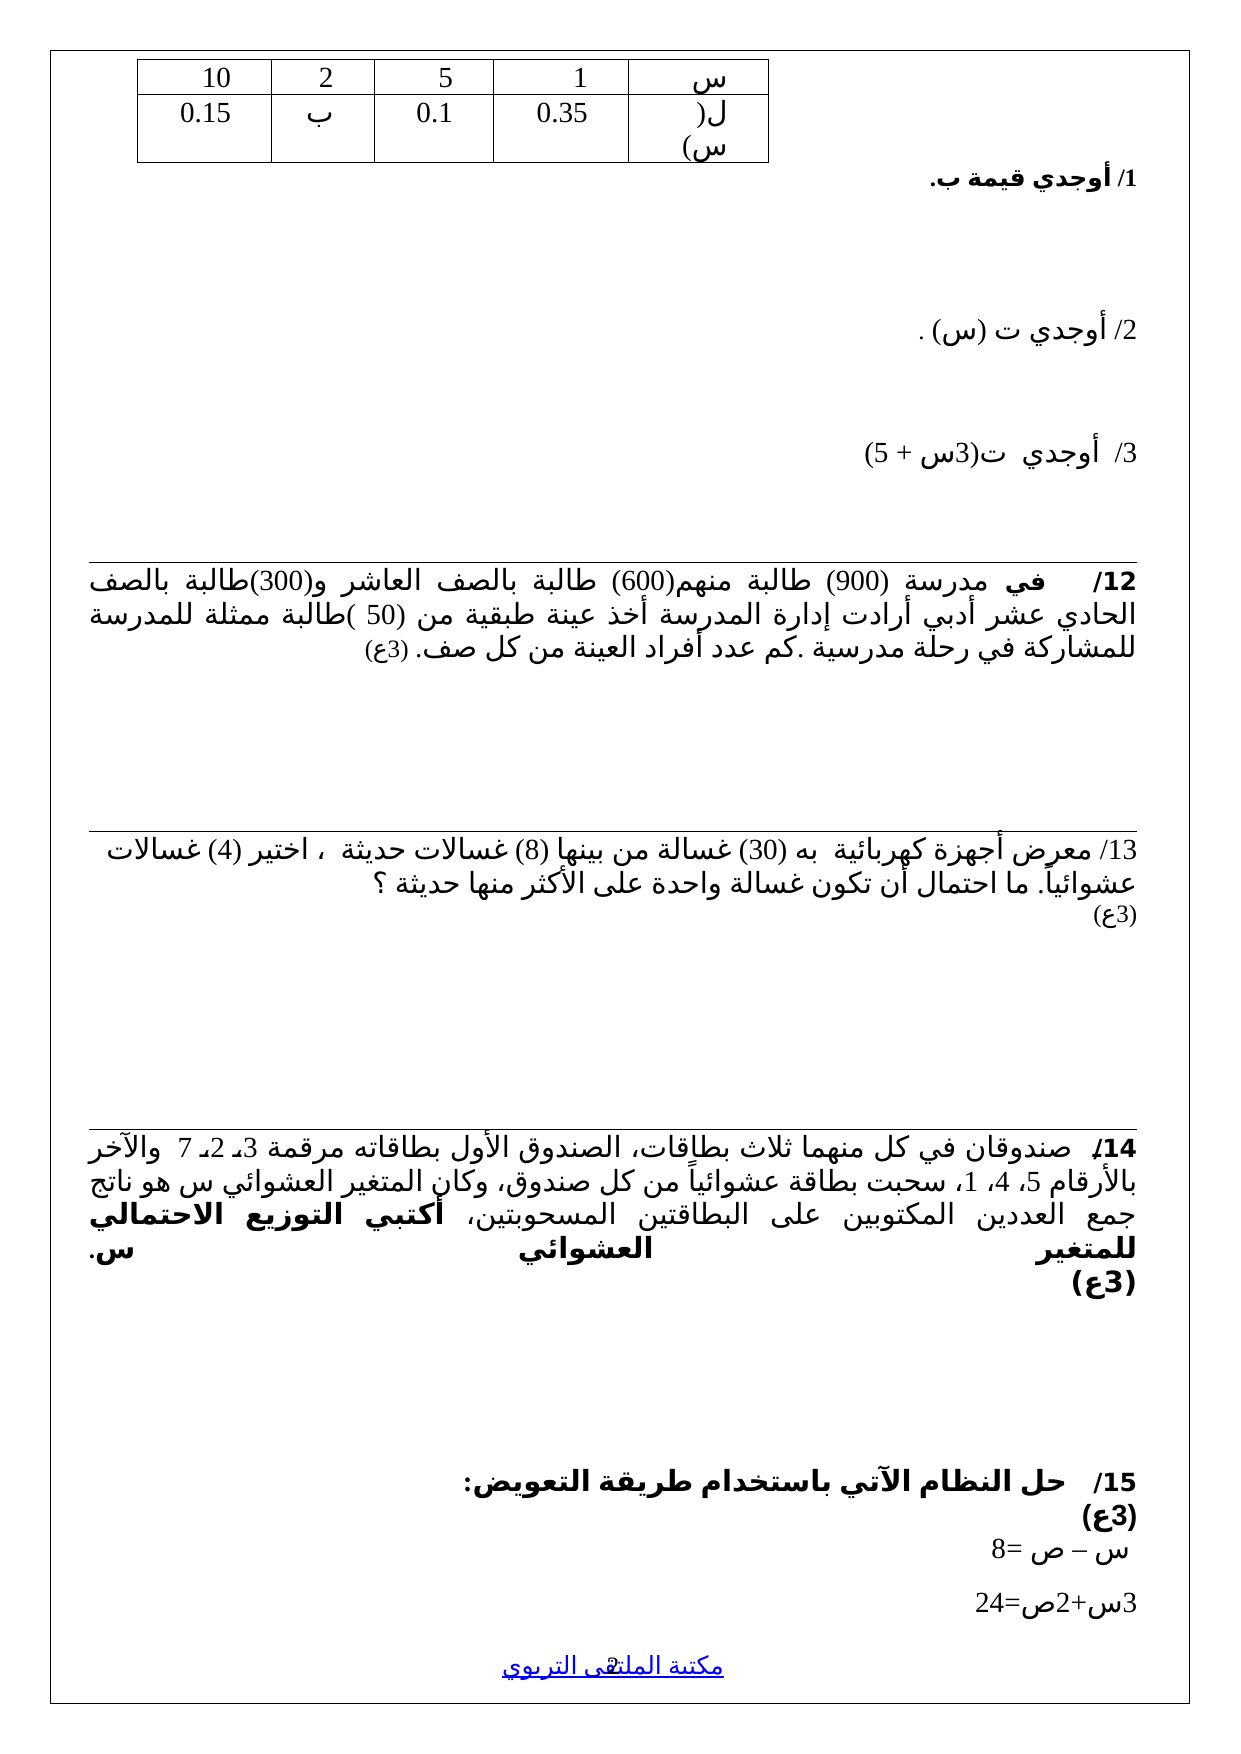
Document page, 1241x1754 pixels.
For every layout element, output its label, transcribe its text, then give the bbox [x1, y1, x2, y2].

table_cell ب [272, 95, 374, 162]
table_cell 0.35 [494, 95, 628, 162]
text 13/ معرض أجهزة كهربائية به (30) غسالة من بينها (8) غسالات حديثة ، اختير (4) غسالات عشوائياً. ما احتمال أن تكون غسالة واحدة على الأكثر منها حديثة ؟ (3ع) [89, 832, 1137, 928]
text 3/ أوجدي ت(3س + 5) [89, 435, 1137, 469]
text 3س+2ص=24 [89, 1585, 1137, 1619]
table_cell ل(س) [629, 95, 768, 162]
text س – ص =8 [89, 1531, 1137, 1564]
text 15/ حل النظام الآتي باستخدام طريقة التعويض: (3ع) [89, 1464, 1137, 1531]
table_header 5 [375, 60, 493, 94]
table_header س [629, 60, 768, 94]
table_header 2 [272, 60, 374, 94]
text 14/ صندوقان في كل منهما ثلاث بطاقات، الصندوق الأول بطاقاته مرقمة 3، 2، 7 والآخر بالأرقام 5، 4، 1، سحبت بطاقة عشوائياً من كل صندوق، وكان المتغير العشوائي س هو ناتج جمع العددين المكتوبين على البطاقتين المسحوبتين، أكتبي التوزيع الاحتمالي للمتغير العشوائي س. (3ع) [89, 1130, 1137, 1299]
table_header 10 [138, 60, 271, 94]
table_header 1 [494, 60, 628, 94]
text 2/ أوجدي ت (س) . [89, 312, 1137, 345]
table_cell 0.15 [138, 95, 271, 162]
text 12/ في مدرسة (900) طالبة منهم(600) طالبة بالصف العاشر و(300)طالبة بالصف الحادي عشر أدبي أرادت إدارة المدرسة أخذ عينة طبقية من (50 )طالبة ممثلة للمدرسة للمشاركة في رحلة مدرسية .كم عدد أفراد العينة من كل صف. (3ع) [89, 563, 1137, 664]
text 1/ أوجدي قيمة ب. [89, 163, 1137, 192]
table_cell 0.1 [375, 95, 493, 162]
